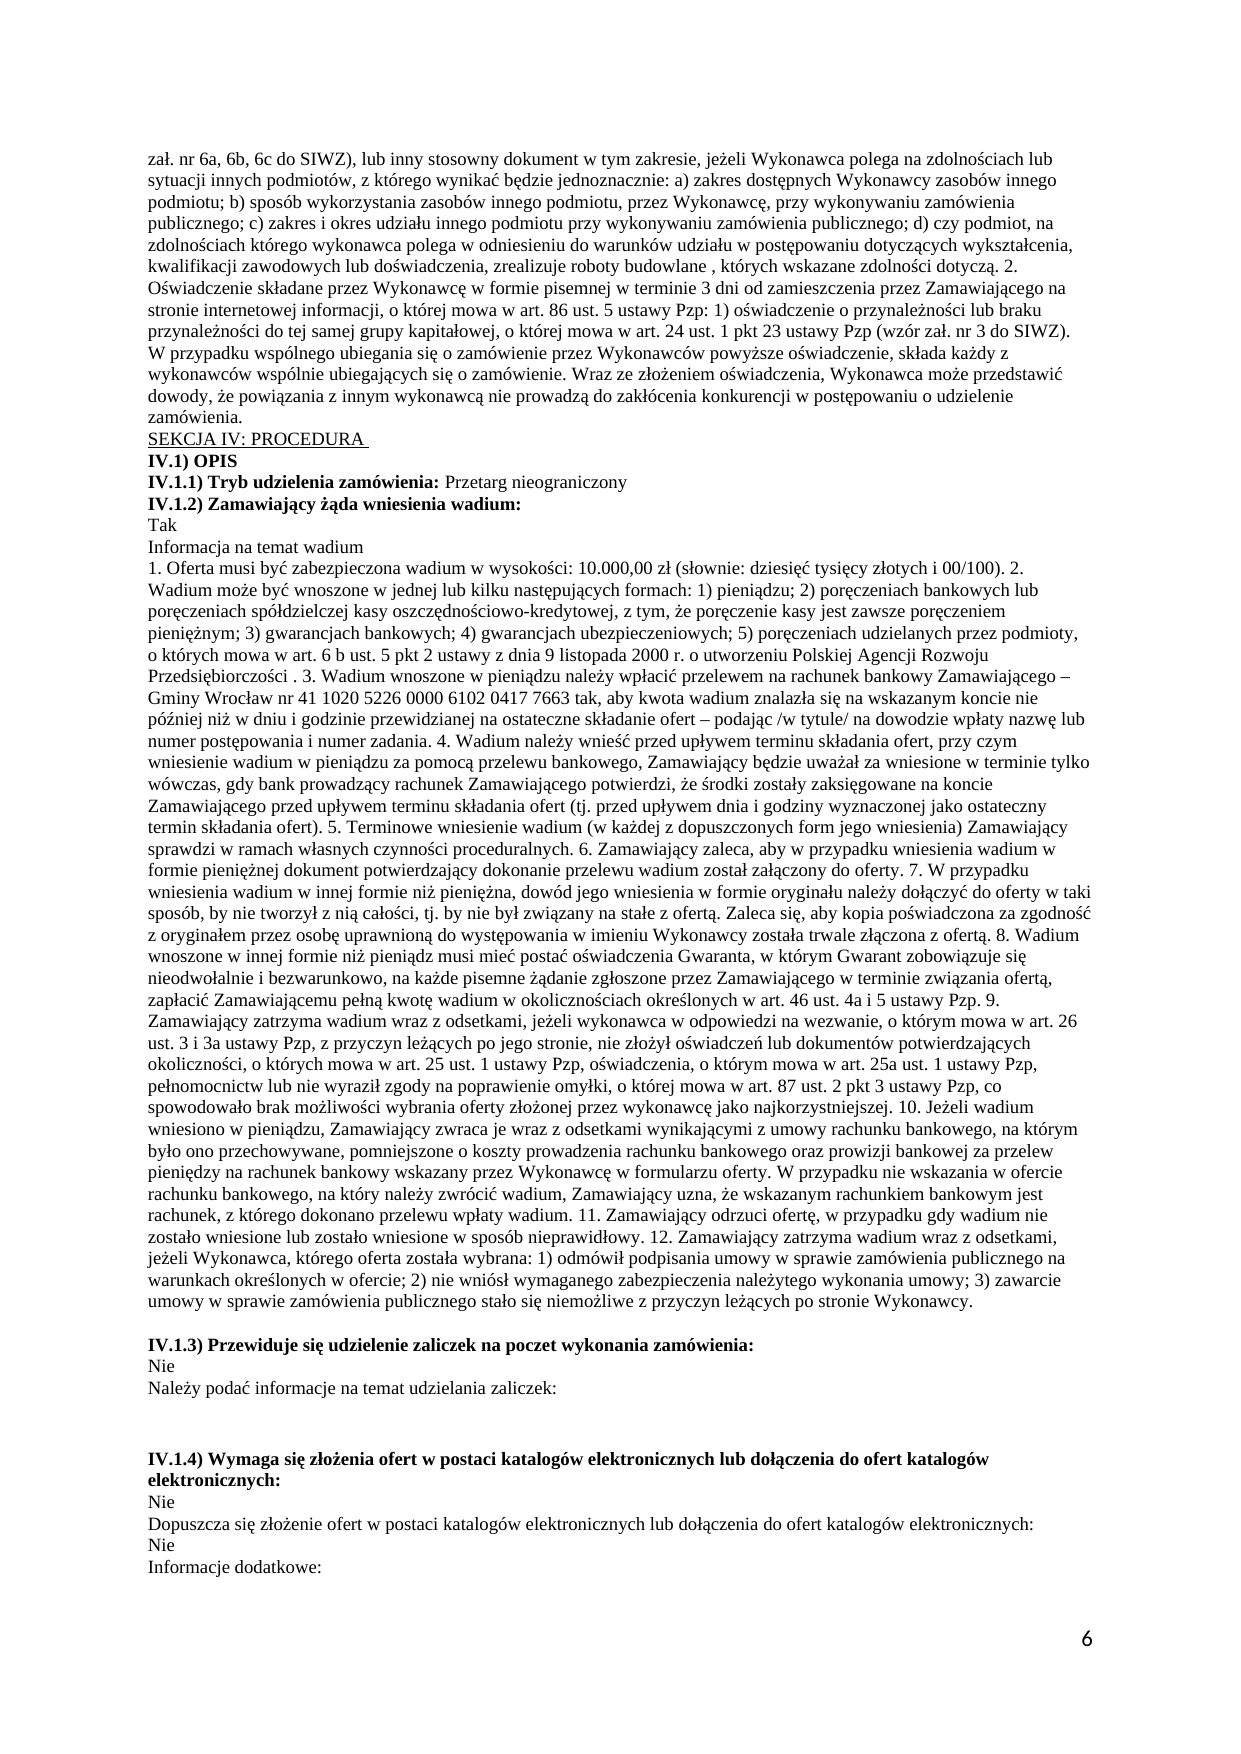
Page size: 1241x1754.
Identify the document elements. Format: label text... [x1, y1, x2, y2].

text Tak Informacja na temat wadium 1. Oferta musi być zabezpieczona wadium w wysokości: 10.000,00 zł (słownie: dziesięć tysięcy złotych i 00/100). 2. Wadium może być wnoszone w jednej lub kilku następujących formach: 1) pieniądzu; 2) poręczeniach bankowych lub poręczeniach spółdzielczej kasy oszczędnościowo-kredytowej, z tym, że poręczenie kasy jest zawsze poręczeniem pieniężnym; 3) gwarancjach bankowych; 4) gwarancjach ubezpieczeniowych; 5) poręczeniach udzielanych przez podmioty, o których mowa w art. 6 b ust. 5 pkt 2 ustawy z dnia 9 listopada 2000 r. o utworzeniu Polskiej Agencji Rozwoju Przedsiębiorczości . 3. Wadium wnoszone w pieniądzu należy wpłacić przelewem na rachunek bankowy Zamawiającego – Gminy Wrocław nr 41 1020 5226 0000 6102 0417 7663 tak, aby kwota wadium znalazła się na wskazanym koncie nie później niż w dniu i godzinie przewidzianej na ostateczne składanie ofert – podając /w tytule/ na dowodzie wpłaty nazwę lub numer postępowania i numer zadania. 4. Wadium należy wnieść przed upływem terminu składania ofert, przy czym wniesienie wadium w pieniądzu za pomocą przelewu bankowego, Zamawiający będzie uważał za wniesione w terminie tylko wówczas, gdy bank prowadzący rachunek Zamawiającego potwierdzi, że środki zostały zaksięgowane na koncie Zamawiającego przed upływem terminu składania ofert (tj. przed upływem dnia i godziny wyznaczonej jako ostateczny termin składania ofert). 5. Terminowe wniesienie wadium (w każdej z dopuszczonych form jego wniesienia) Zamawiający sprawdzi w ramach własnych czynności proceduralnych. 6. Zamawiający zaleca, aby w przypadku wniesienia wadium w formie pieniężnej dokument potwierdzający dokonanie przelewu wadium został załączony do oferty. 7. W przypadku wniesienia wadium w innej formie niż pieniężna, dowód jego wniesienia w formie oryginału należy dołączyć do oferty w taki sposób, by nie tworzył z nią całości, tj. by nie był związany na stałe z ofertą. Zaleca się, aby kopia poświadczona za zgodność z oryginałem przez osobę uprawnioną do występowania w imieniu Wykonawcy została trwale złączona z ofertą. 8. Wadium wnoszone w innej formie niż pieniądz musi mieć postać oświadczenia Gwaranta, w którym Gwarant zobowiązuje się nieodwołalnie i bezwarunkowo, na każde pisemne żądanie zgłoszone przez Zamawiającego w terminie związania ofertą, zapłacić Zamawiającemu pełną kwotę wadium w okolicznościach określonych w art. 46 ust. 4a i 5 ustawy Pzp. 9. Zamawiający zatrzyma wadium wraz z odsetkami, jeżeli wykonawca w odpowiedzi na wezwanie, o którym mowa w art. 26 ust. 3 i 3a ustawy Pzp, z przyczyn leżących po jego stronie, nie złożył oświadczeń lub dokumentów potwierdzających okoliczności, o których mowa w art. 25 ust. 1 ustawy Pzp, oświadczenia, o którym mowa w art. 25a ust. 1 ustawy Pzp, pełnomocnictw lub nie wyraził zgody na poprawienie omyłki, o której mowa w art. 87 ust. 2 pkt 3 ustawy Pzp, co spowodowało brak możliwości wybrania oferty złożonej przez wykonawcę jako najkorzystniejszej. 10. Jeżeli wadium wniesiono w pieniądzu, Zamawiający zwraca je wraz z odsetkami wynikającymi z umowy rachunku bankowego, na którym było ono przechowywane, pomniejszone o koszty prowadzenia rachunku bankowego oraz prowizji bankowej za przelew pieniędzy na rachunek bankowy wskazany przez Wykonawcę w formularzu oferty. W przypadku nie wskazania w ofercie rachunku bankowego, na który należy zwrócić wadium, Zamawiający uzna, że wskazanym rachunkiem bankowym jest rachunek, z którego dokonano przelewu wpłaty wadium. 11. Zamawiający odrzuci ofertę, w przypadku gdy wadium nie zostało wniesione lub zostało wniesione w sposób nieprawidłowy. 12. Zamawiający zatrzyma wadium wraz z odsetkami, jeżeli Wykonawca, którego oferta została wybrana: 1) odmówił podpisania umowy w sprawie zamówienia publicznego na warunkach określonych w ofercie; 2) nie wniósł wymaganego zabezpieczenia należytego wykonania umowy; 3) zawarcie umowy w sprawie zamówienia publicznego stało się niemożliwe z przyczyn leżących po stronie Wykonawcy. [148, 514, 1093, 1312]
text IV.1.3) Przewiduje się udzielenie zaliczek na poczet wykonania zamówienia: [148, 1312, 1093, 1355]
text Nie Należy podać informacje na temat udzielania zaliczek: [148, 1355, 1093, 1426]
text IV.1) OPIS IV.1.1) Tryb udzielenia zamówienia: Przetarg nieograniczony IV.1.2) Zamawiający żąda wniesienia wadium: [148, 449, 1093, 514]
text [148, 148, 1093, 428]
text IV.1.4) Wymaga się złożenia ofert w postaci katalogów elektronicznych lub dołączenia do ofert katalogów elektronicznych: [148, 1426, 1093, 1491]
text Nie Dopuszcza się złożenie ofert w postaci katalogów elektronicznych lub dołączenia do ofert katalogów elektronicznych: Nie Informacje dodatkowe: [148, 1491, 1093, 1605]
text SEKCJA IV: PROCEDURA [148, 428, 1093, 449]
